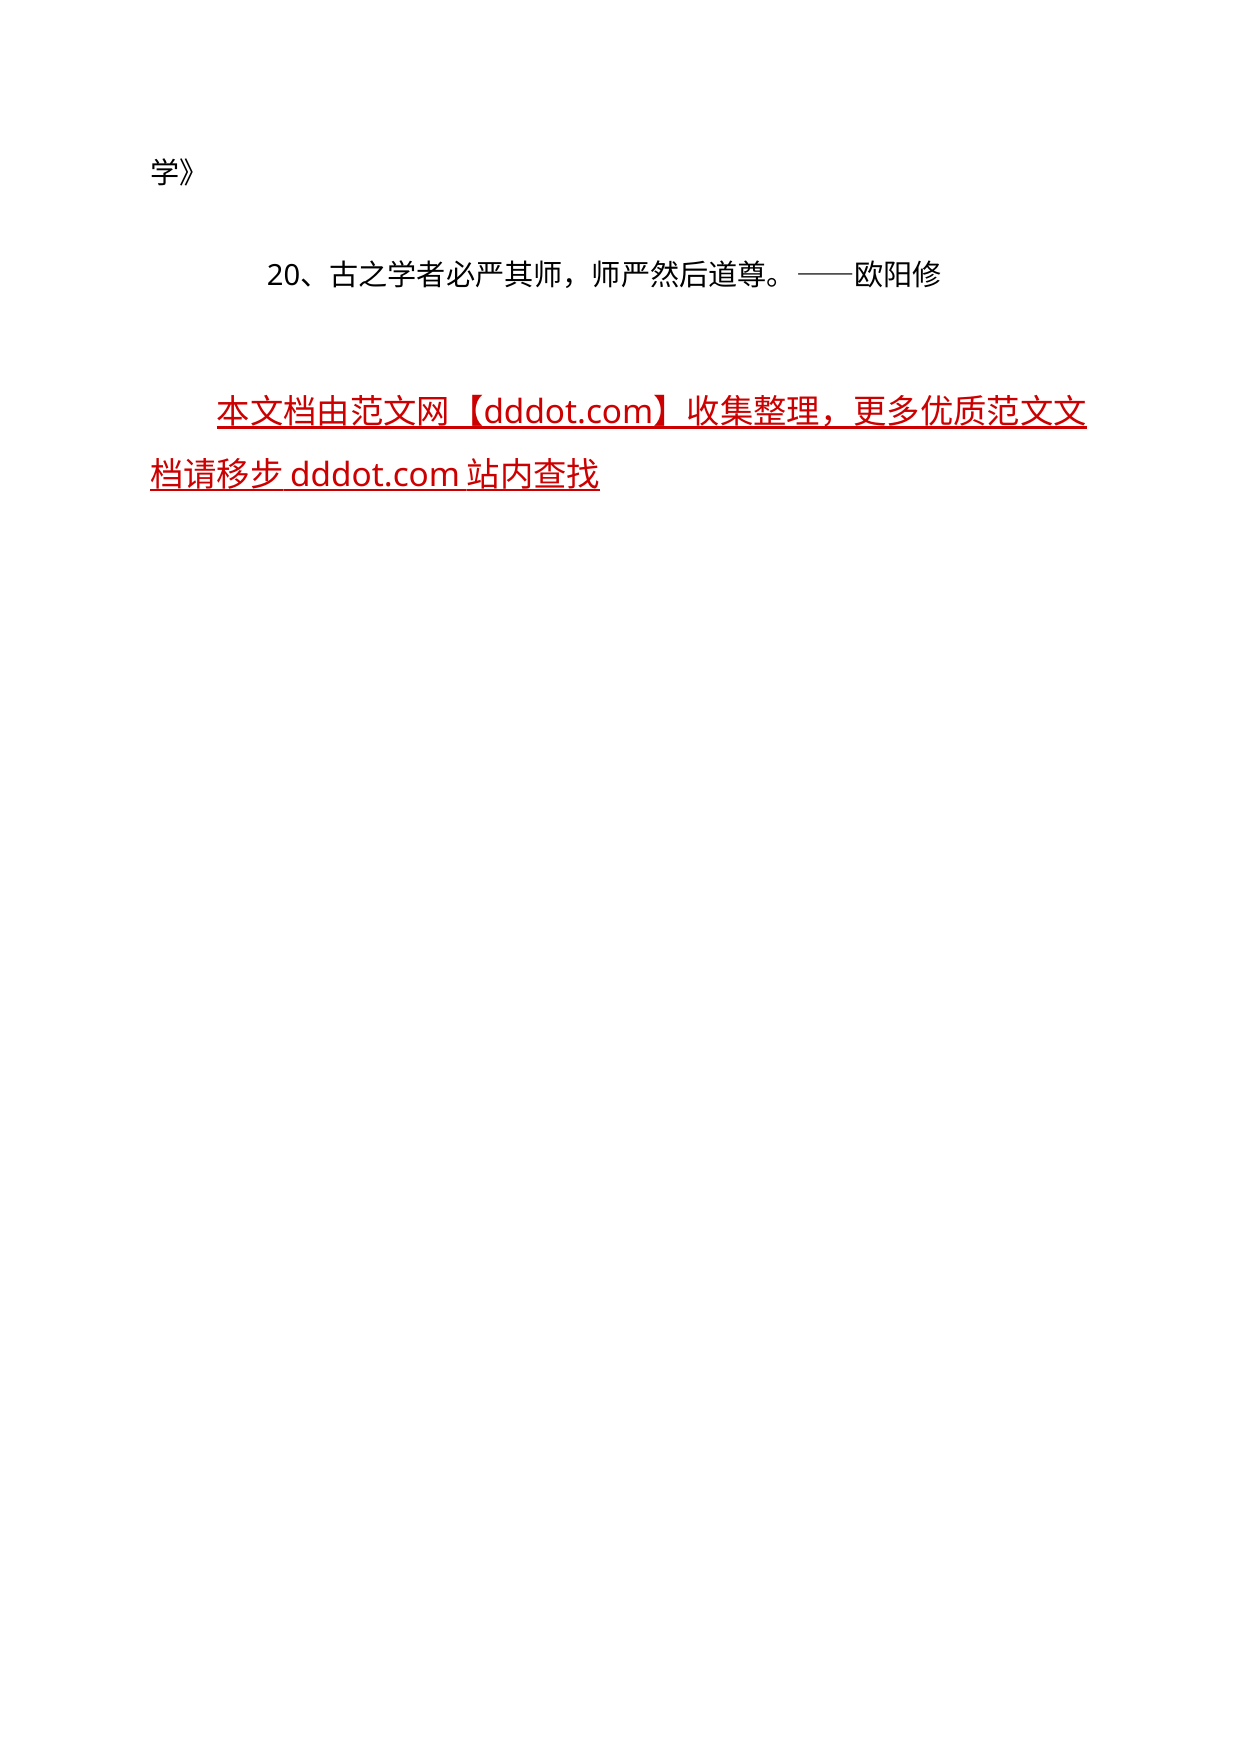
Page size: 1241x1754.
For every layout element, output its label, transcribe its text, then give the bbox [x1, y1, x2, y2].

text 20、古之学者必严其师，师严然后道尊。——欧阳修 [150, 252, 1090, 294]
text 本文档由范文网【dddot.com】收集整理，更多优质范文文档请移步dddot.com站内查找 [150, 385, 1090, 496]
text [150, 150, 1090, 192]
